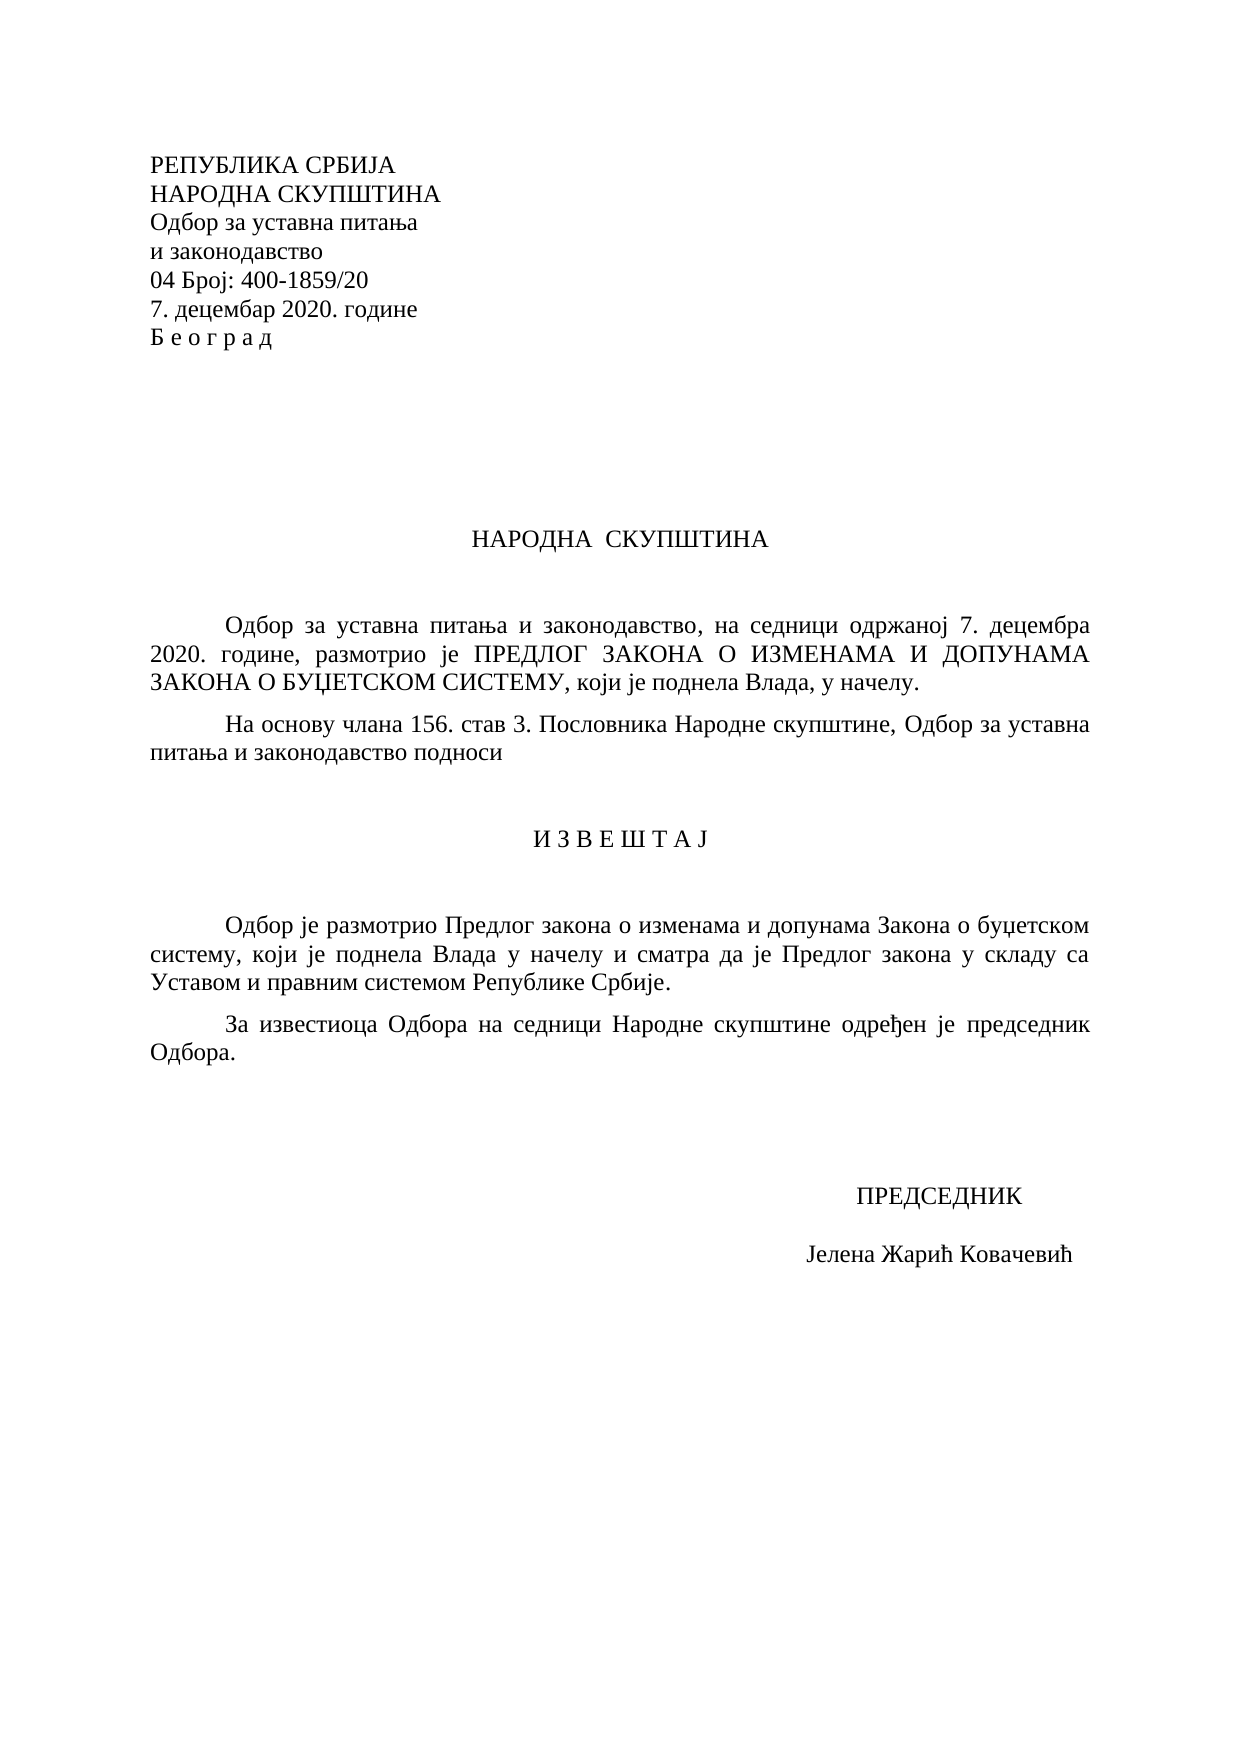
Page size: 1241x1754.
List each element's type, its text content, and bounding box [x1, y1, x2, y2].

text И З В Е Ш Т А Ј [150, 824, 1090, 852]
text Одбор за уставна питања [150, 207, 1090, 236]
text 04 Број: 400-1859/20 [150, 265, 1090, 294]
text НАРОДНА СКУПШТИНА [150, 524, 1090, 552]
text Б е о г р а д [150, 322, 1090, 351]
text ПРЕДСЕДНИК [150, 1181, 1090, 1210]
text За известиоца Одбора на седници Народне скупштине одређен је председник Одбора. [150, 1009, 1090, 1066]
text Јелена Жарић Ковачевић [150, 1239, 1090, 1267]
text Одбор за уставна питања и законодавство, на седници одржаној 7. децембра 2020. године, размотрио је ПРЕДЛОГ ЗАКОНА О ИЗМЕНАМА И ДОПУНАМА ЗАКОНА О БУЏЕТСКОМ СИСТЕМУ, који је поднела Влада, у начелу. [150, 610, 1090, 696]
text РЕПУБЛИКА СРБИЈА [150, 150, 1090, 179]
text НАРОДНА СКУПШТИНА [150, 179, 1090, 207]
text На основу члана 156. став 3. Пословника Народне скупштине, Одбор за уставна питања и законодавство подноси [150, 709, 1090, 766]
text и законодавство [150, 236, 1090, 265]
text Одбор је размотрио Предлог закона о изменама и допунама Закона о буџетском систему, који је поднела Влада у начелу и сматра да је Предлог закона у складу са Уставом и правним системом Републике Србије. [150, 910, 1090, 996]
text 7. децембар 2020. године [150, 294, 1090, 322]
